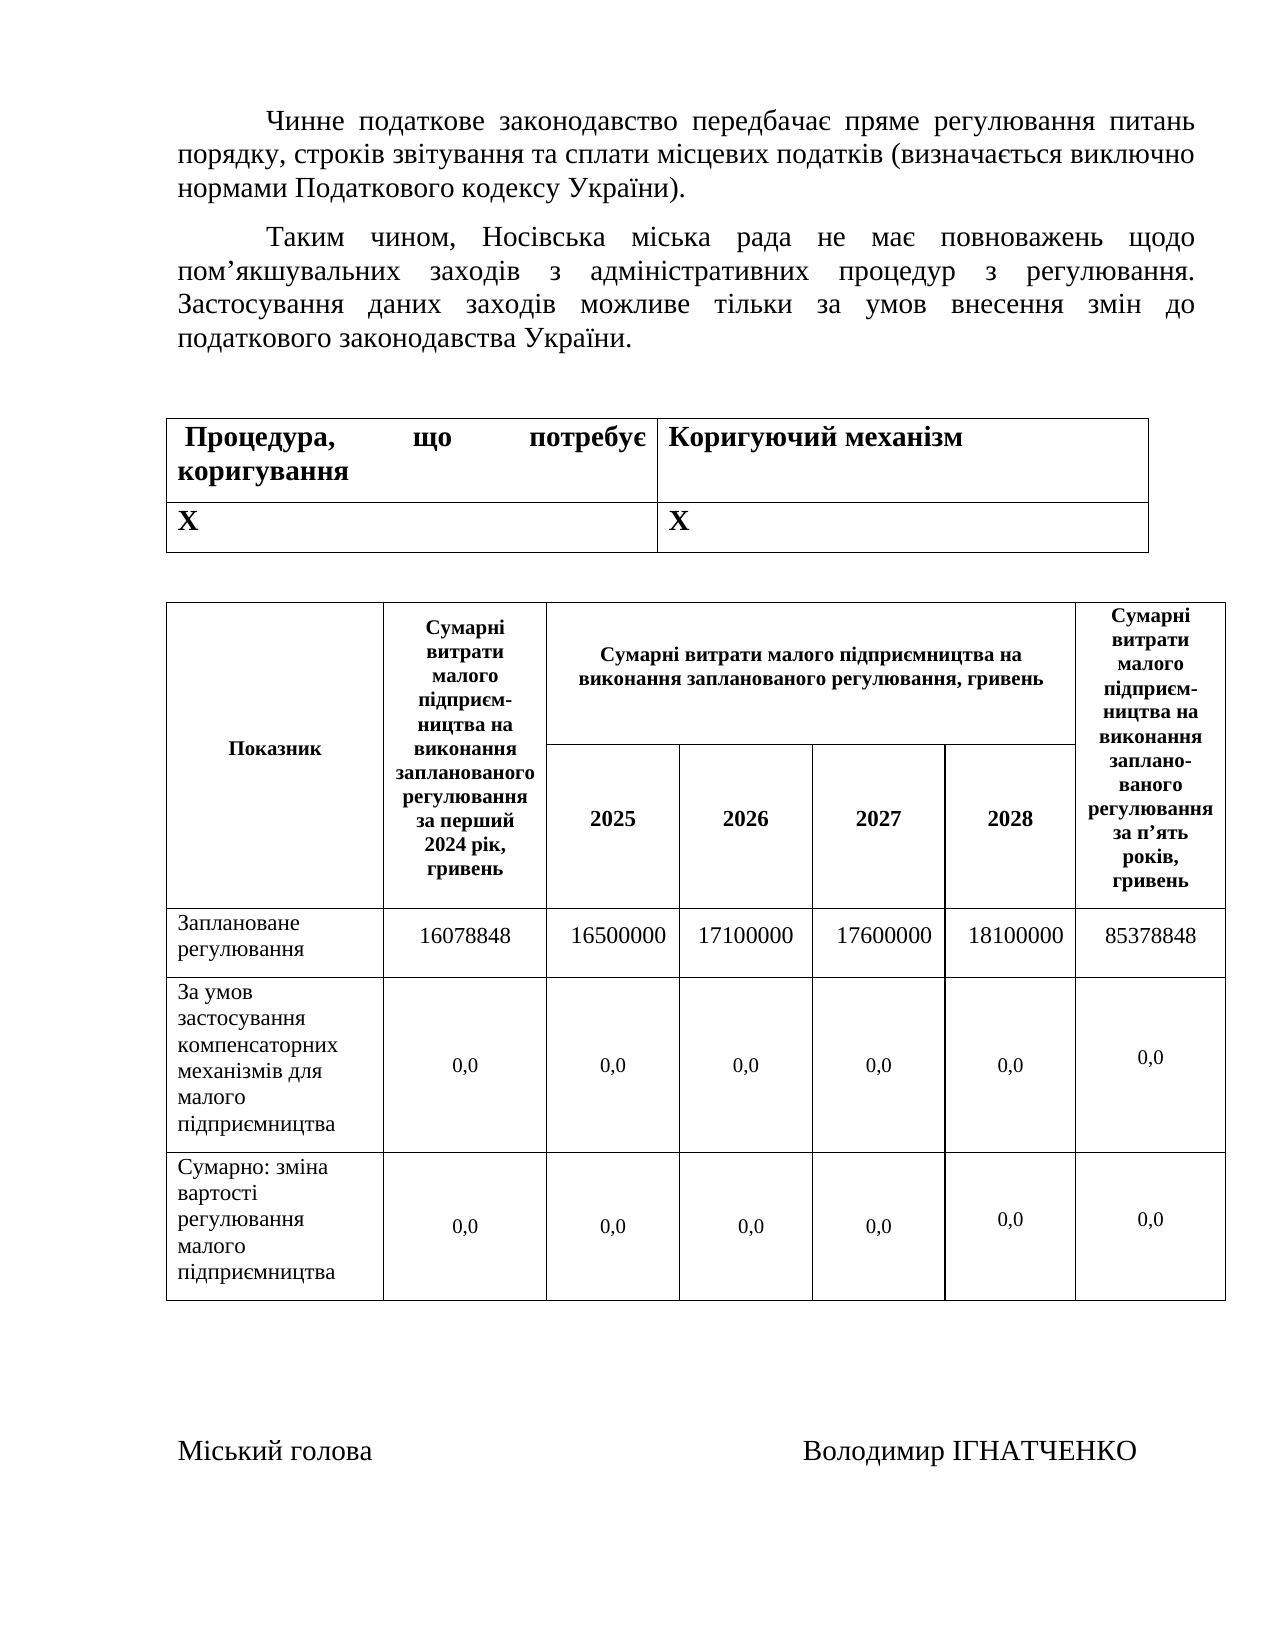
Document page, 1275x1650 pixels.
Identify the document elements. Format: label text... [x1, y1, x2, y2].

table_header Сумарні витрати малого підприєм-ництва на виконання заплано-ваного регулювання за п’ять років, гривень [1076, 603, 1225, 908]
table_cell 18100000 [946, 909, 1075, 977]
table_cell Х [167, 503, 657, 552]
table_cell 0,0 [813, 978, 944, 1152]
table_cell 17100000 [680, 909, 812, 977]
table_cell 0,0 [813, 1153, 944, 1300]
table_cell 16078848 [384, 909, 546, 977]
table_cell За умов застосування компенсаторних механізмів для малого підприємництва [167, 978, 383, 1152]
table_cell 0,0 [384, 1153, 546, 1300]
table_cell Заплановане регулювання [167, 909, 383, 977]
table_cell 2025 [547, 745, 679, 908]
table_header Коригуючий механізм [658, 419, 1148, 502]
text Чинне податкове законодавство передбачає пряме регулювання питань порядку, строків звітування та сплати місцевих податків (визначається виключно нормами Податкового кодексу України). [177, 103, 1196, 203]
table_cell 0,0 [1076, 978, 1225, 1152]
table_cell 0,0 [946, 1153, 1075, 1300]
table_cell 0,0 [946, 978, 1075, 1152]
table_cell 2027 [813, 745, 944, 908]
table_cell 0,0 [547, 1153, 679, 1300]
table_cell 0,0 [384, 978, 546, 1152]
table_cell 85378848 [1076, 909, 1225, 977]
table_cell 0,0 [680, 978, 812, 1152]
table_cell 2028 [946, 745, 1075, 908]
table_cell 16500000 [547, 909, 679, 977]
table_cell Сумарно: зміна вартості регулювання малого підприємництва [167, 1153, 383, 1300]
table_header Процедура, що потребує коригування [167, 419, 657, 502]
table_cell 0,0 [1076, 1153, 1225, 1300]
table_cell Х [658, 503, 1148, 552]
table_cell 0,0 [680, 1153, 812, 1300]
table_cell 0,0 [547, 978, 679, 1152]
table_cell 2026 [680, 745, 812, 908]
table_cell 17600000 [813, 909, 944, 977]
text Таким чином, Носівська міська рада не має повноважень щодо пом’якшувальних заходів з адміністративних процедур з регулювання. Застосування даних заходів можливе тільки за умов внесення змін до податкового законодавства України. [177, 219, 1196, 353]
table_header Сумарні витрати малого підприєм-ництва на виконання запланованого регулювання за перший 2024 рік, гривень [384, 603, 546, 908]
table_header Показник [167, 603, 383, 908]
text Міський голова Володимир ІГНАТЧЕНКО [177, 1433, 1152, 1467]
table_header Сумарні витрати малого підприємництва на виконання запланованого регулювання, гривень [547, 603, 1075, 744]
